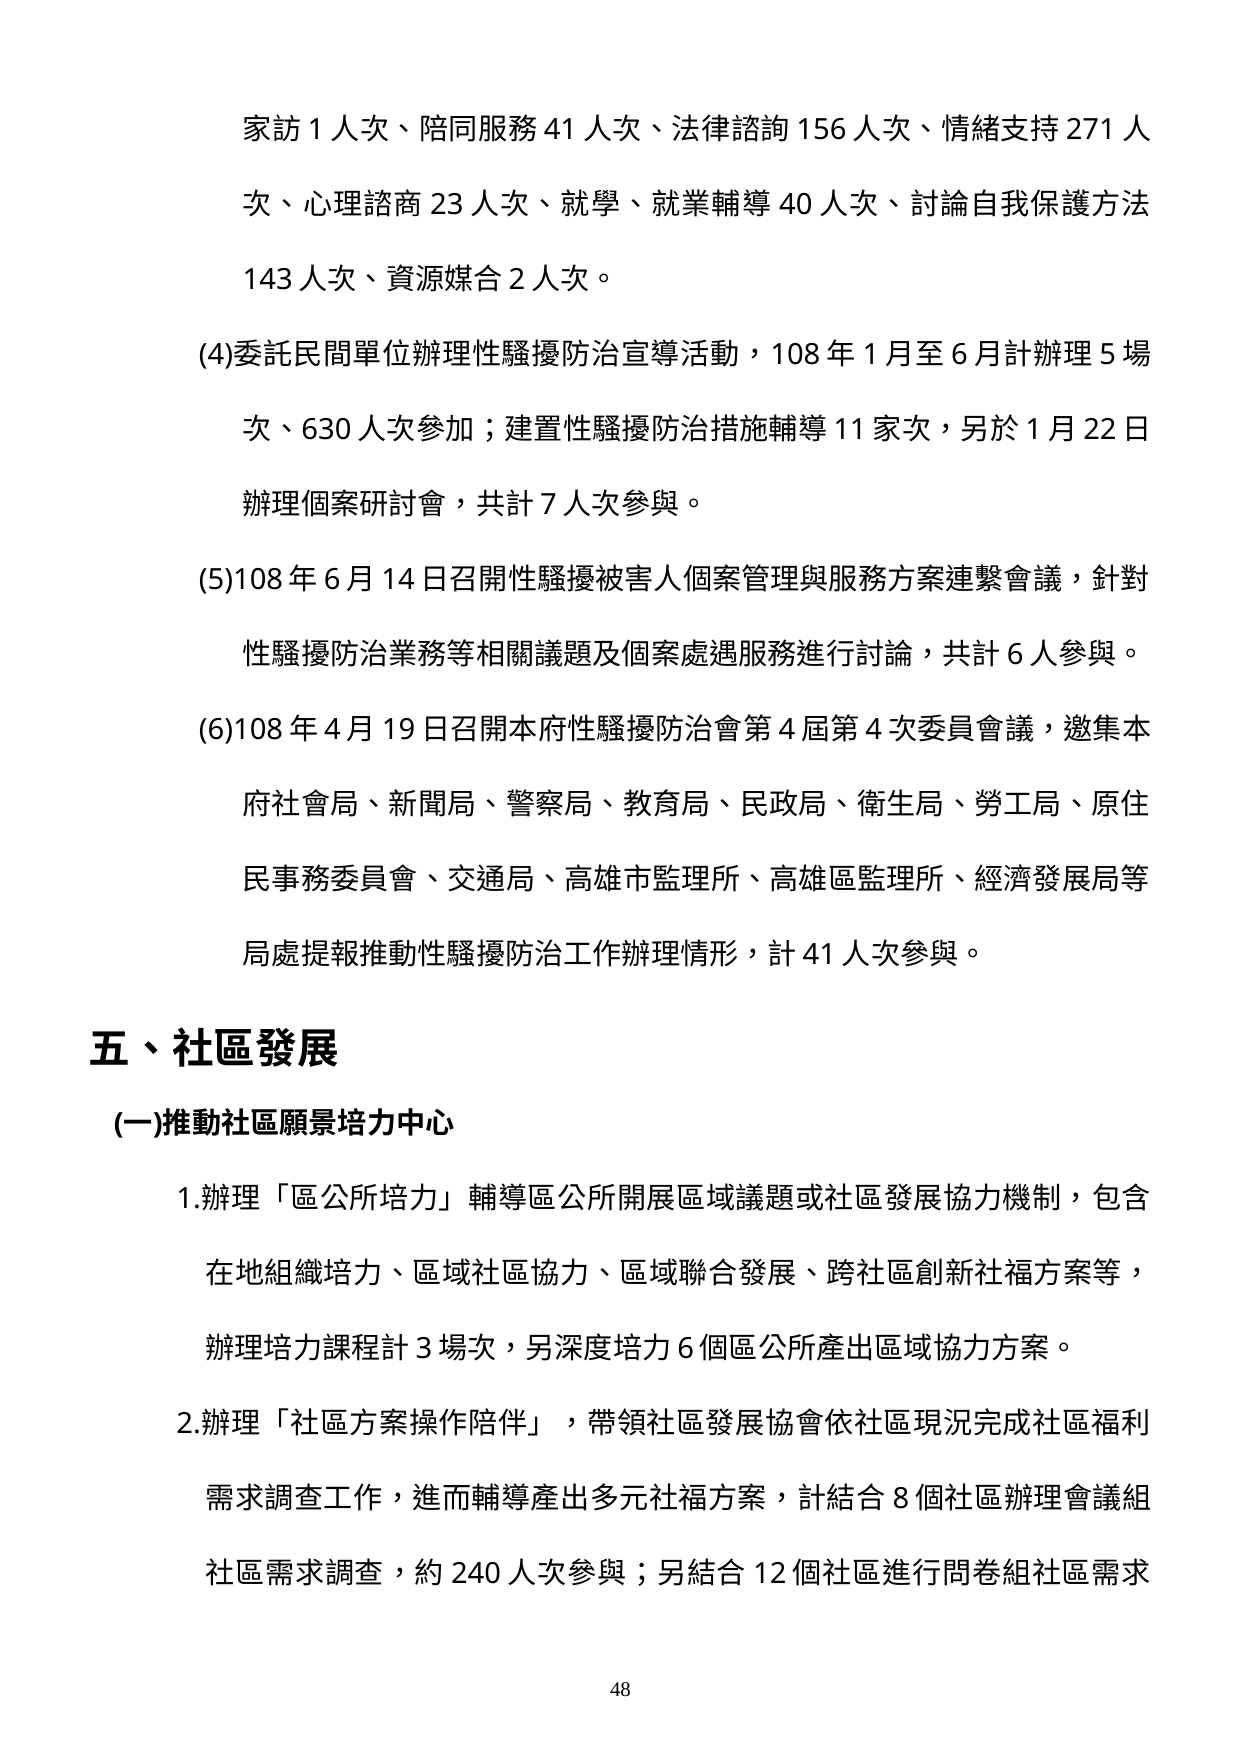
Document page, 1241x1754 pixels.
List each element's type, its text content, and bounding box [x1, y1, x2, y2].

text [199, 89, 1152, 314]
text (5)108年6月14日召開性騷擾被害人個案管理與服務方案連繫會議，針對性騷擾防治業務等相關議題及個案處遇服務進行討論，共計6人參與。 [199, 539, 1152, 689]
text (4)委託民間單位辦理性騷擾防治宣導活動，108年1月至6月計辦理5場次、630人次參加；建置性騷擾防治措施輔導11家次，另於1月22日辦理個案研討會，共計7人次參與。 [199, 314, 1152, 539]
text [176, 1383, 1152, 1608]
text (6)108年4月19日召開本府性騷擾防治會第4屆第4次委員會議，邀集本府社會局、新聞局、警察局、教育局、民政局、衛生局、勞工局、原住民事務委員會、交通局、高雄市監理所、高雄區監理所、經濟發展局等局處提報推動性騷擾防治工作辦理情形，計41人次參與。 [199, 689, 1152, 989]
text 1.辦理「區公所培力」輔導區公所開展區域議題或社區發展協力機制，包含在地組織培力、區域社區協力、區域聯合發展、跨社區創新社福方案等，辦理培力課程計3場次，另深度培力6個區公所產出區域協力方案。 [176, 1158, 1152, 1383]
text 五、社區發展 [89, 1008, 1152, 1083]
text (一)推動社區願景培力中心 [114, 1083, 1152, 1158]
